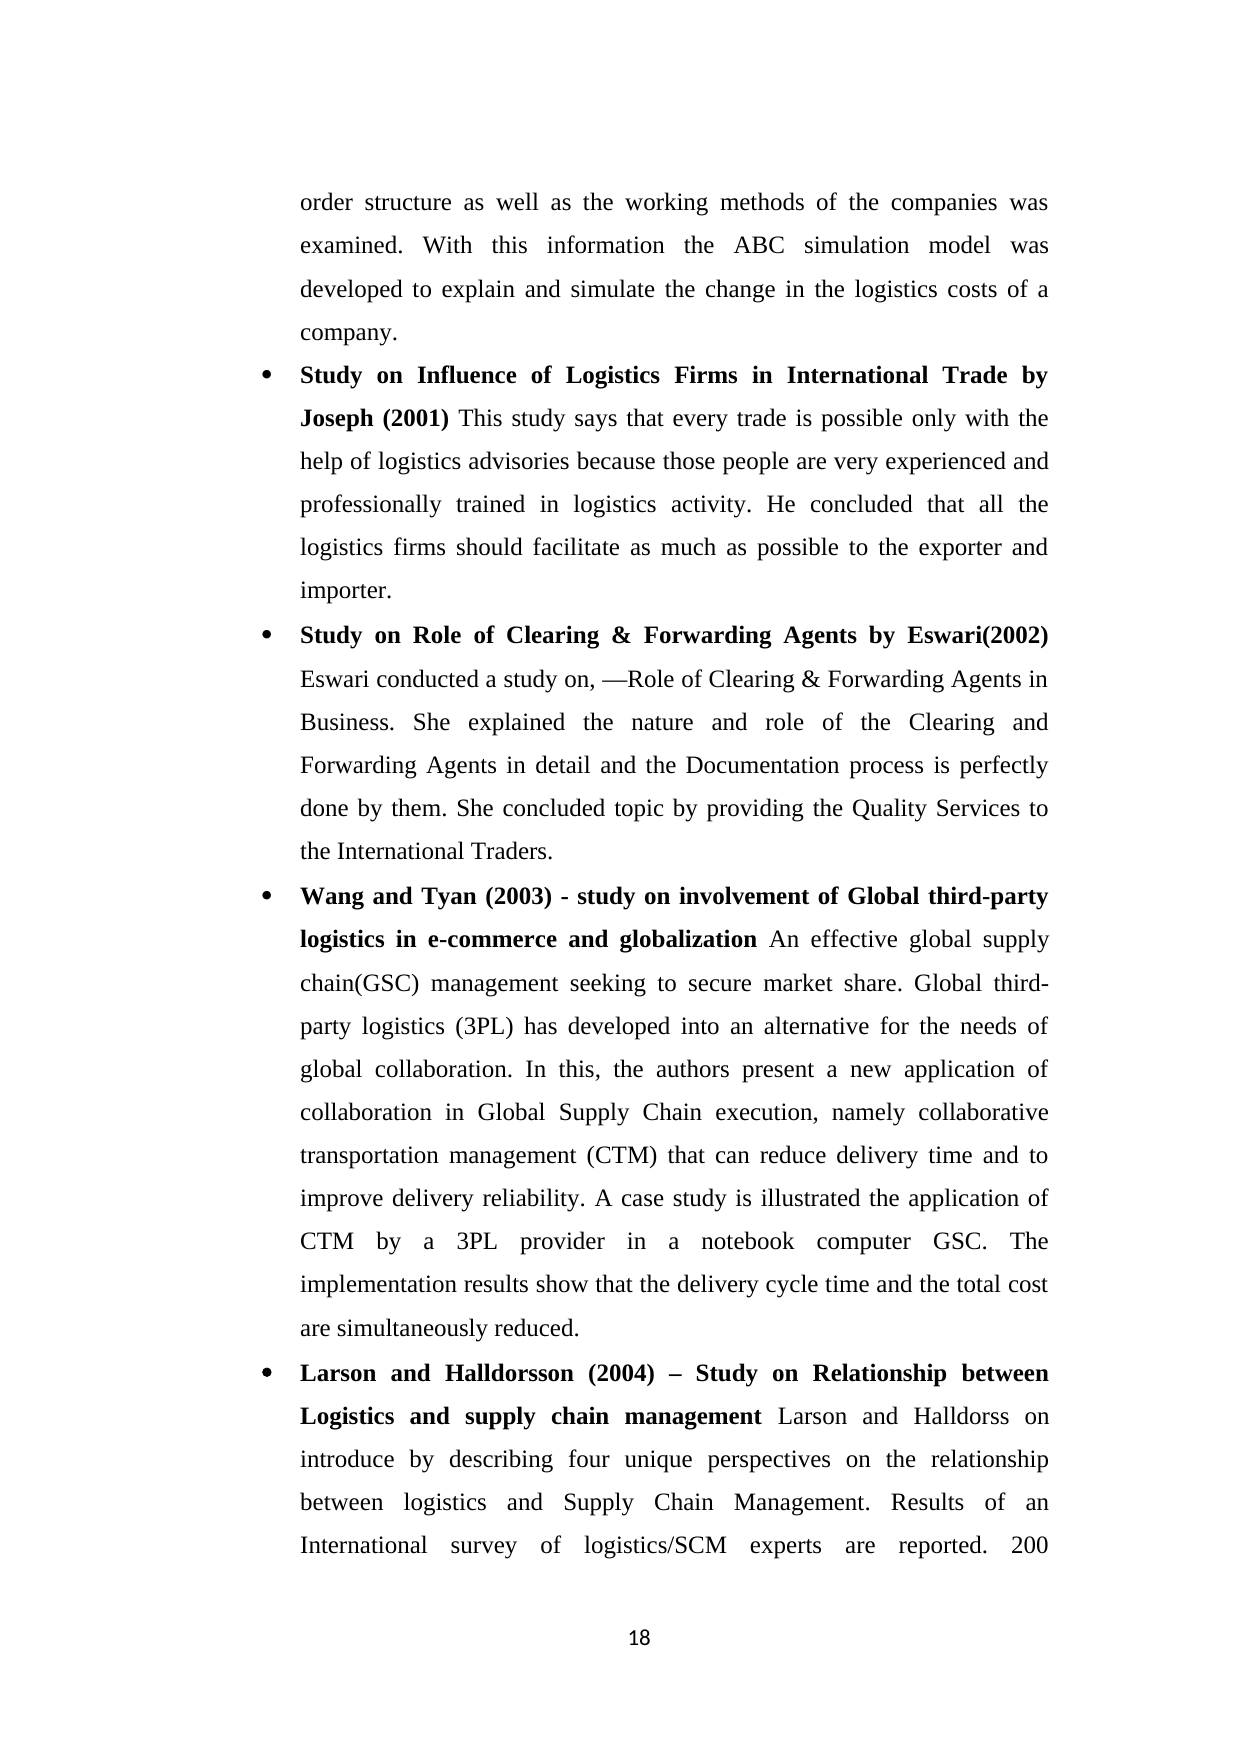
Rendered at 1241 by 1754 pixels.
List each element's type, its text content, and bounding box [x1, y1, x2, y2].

list Wang and Tyan (2003) - study on involvement of Global third-party logistics in e-commerce and globalization An effective global supply chain(GSC) management seeking to secure market share. Global third-party logistics (3PL) has developed into an alternative for the needs of global collaboration. In this, the authors present a new application of collaboration in Global Supply Chain execution, namely collaborative transportation management (CTM) that can reduce delivery time and to improve delivery reliability. A case study is illustrated the application of CTM by a 3PL provider in a notebook computer GSC. The implementation results show that the delivery cycle time and the total cost are simultaneously reduced. [262, 881, 1049, 1341]
list Study on Influence of Logistics Firms in International Trade by Joseph (2001) This study says that every trade is possible only with the help of logistics advisories because those people are very experienced and professionally trained in logistics activity. He concluded that all the logistics firms should facilitate as much as possible to the exporter and importer. [262, 360, 1049, 604]
list Study on Role of Clearing & Forwarding Agents by Eswari(2002) Eswari conducted a study on, ―Role of Clearing & Forwarding Agents in Business. She explained the nature and role of the Clearing and Forwarding Agents in detail and the Documentation process is perfectly done by them. She concluded topic by providing the Quality Services to the International Traders. [262, 621, 1049, 865]
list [262, 1358, 1049, 1559]
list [262, 187, 1049, 346]
